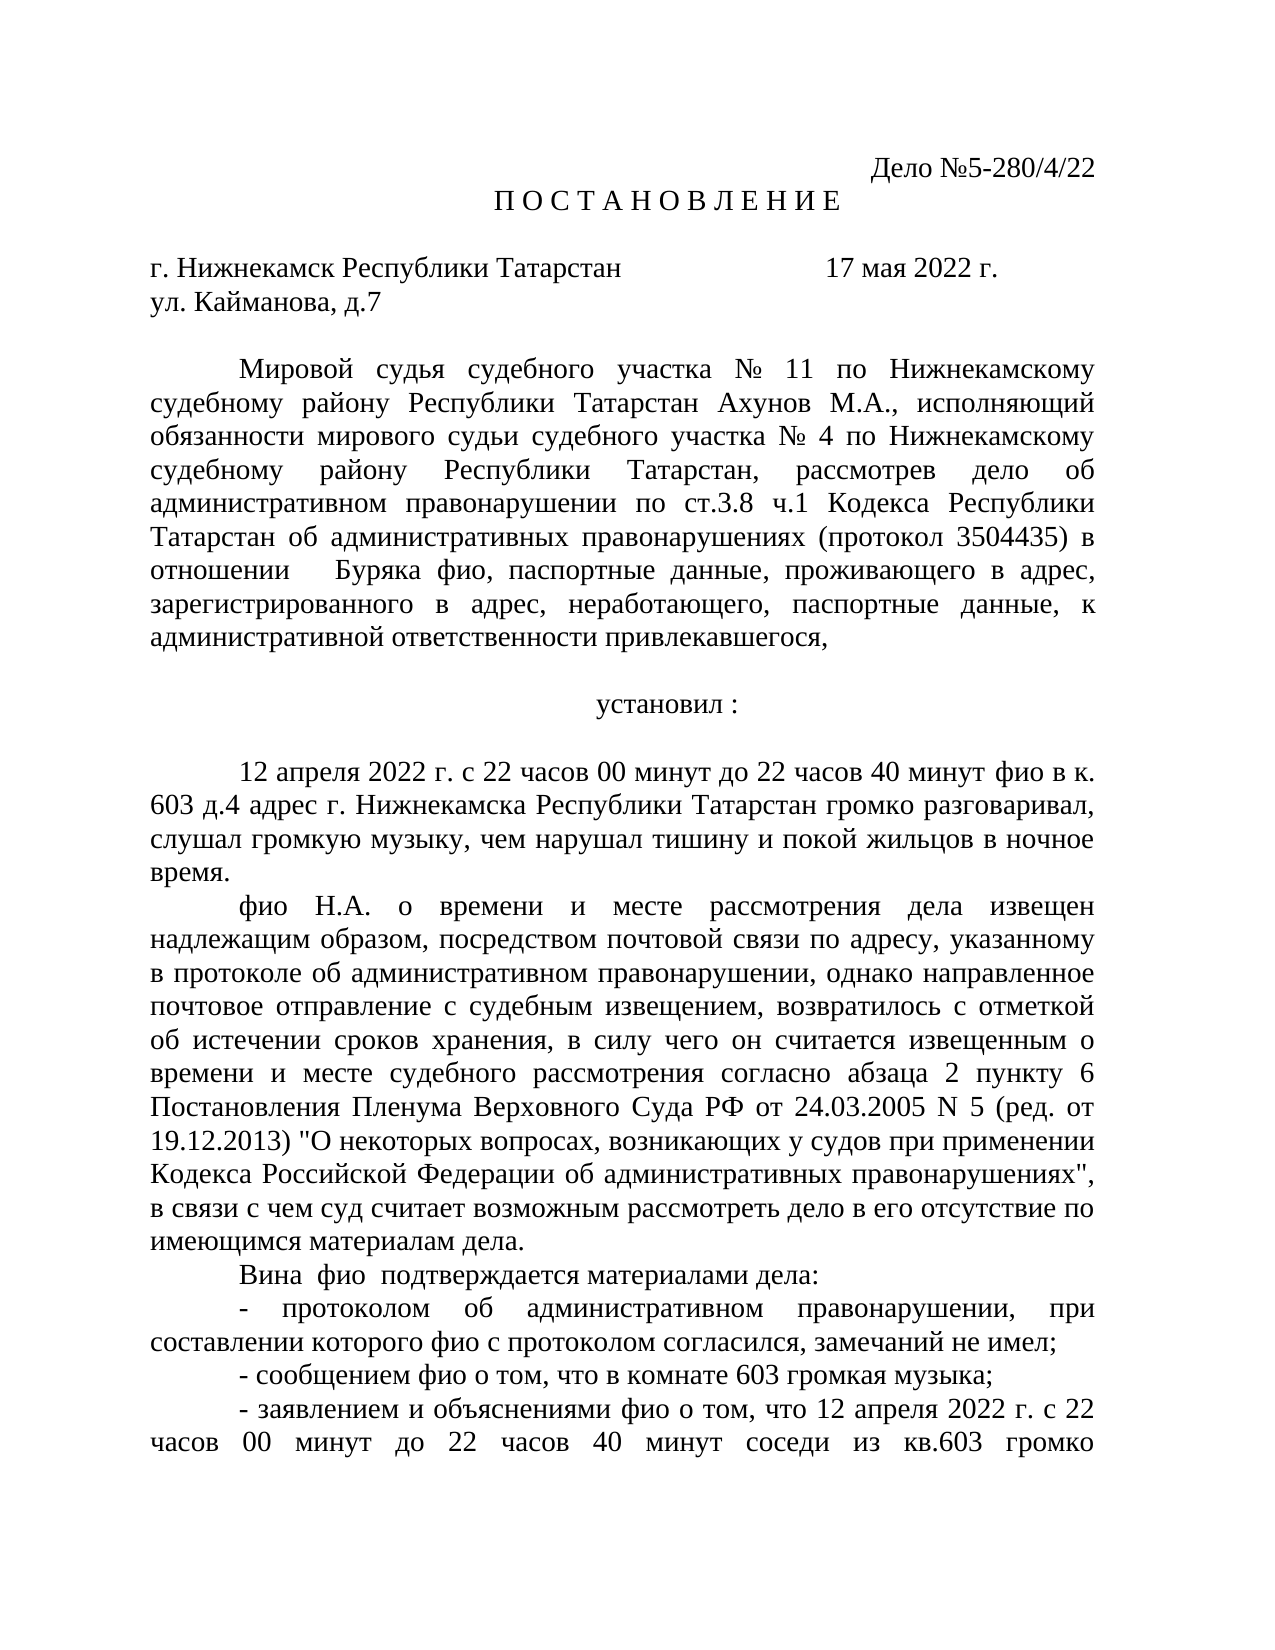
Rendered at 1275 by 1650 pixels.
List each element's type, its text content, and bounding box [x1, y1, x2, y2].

text Мировой судья судебного участка № 11 по Нижнекамскому судебному району Республики Татарстан Ахунов М.А., исполняющий обязанности мирового судьи судебного участка № 4 по Нижнекамскому судебному району Республики Татарстан, рассмотрев дело об административном правонарушении по ст.3.8 ч.1 Кодекса Республики Татарстан об административных правонарушениях (протокол 3504435) в отношении Буряка фио, паспортные данные, проживающего в адрес, зарегистрированного в адрес, неработающего, паспортные данные, к административной ответственности привлекавшегося, [150, 351, 1096, 653]
text - сообщением фио о том, что в комнате 603 громкая музыка; [150, 1357, 1096, 1391]
text Дело №5-280/4/22 [150, 150, 1096, 183]
text фио Н.А. о времени и месте рассмотрения дела извещен надлежащим образом, посредством почтовой связи по адресу, указанному в протоколе об административном правонарушении, однако направленное почтовое отправление с судебным извещением, возвратилось с отметкой об истечении сроков хранения, в силу чего он считается извещенным о времени и месте судебного рассмотрения согласно абзаца 2 пункту 6 Постановления Пленума Верховного Суда РФ от 24.03.2005 N 5 (ред. от 19.12.2013) "О некоторых вопросах, возникающих у судов при применении Кодекса Российской Федерации об административных правонарушениях", в связи с чем суд считает возможным рассмотреть дело в его отсутствие по имеющимся материалам дела. [150, 888, 1096, 1257]
text - протоколом об административном правонарушении, при составлении которого фио с протоколом согласился, замечаний не имел; [150, 1290, 1096, 1357]
text П О С Т А Н О В Л Е Н И Е [150, 183, 1096, 217]
text 12 апреля 2022 г. с 22 часов 00 минут до 22 часов 40 минут фио в к. 603 д.4 адрес г. Нижнекамска Республики Татарстан громко разговаривал, слушал громкую музыку, чем нарушал тишину и покой жильцов в ночное время. [150, 754, 1096, 888]
text г. Нижнекамск Республики Татарстан 17 мая 2022 г. [150, 251, 1096, 284]
text ул. Кайманова, д.7 [150, 284, 1096, 318]
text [150, 1391, 1096, 1458]
text Вина фио подтверждается материалами дела: [150, 1257, 1096, 1290]
text установил : [150, 687, 1096, 720]
